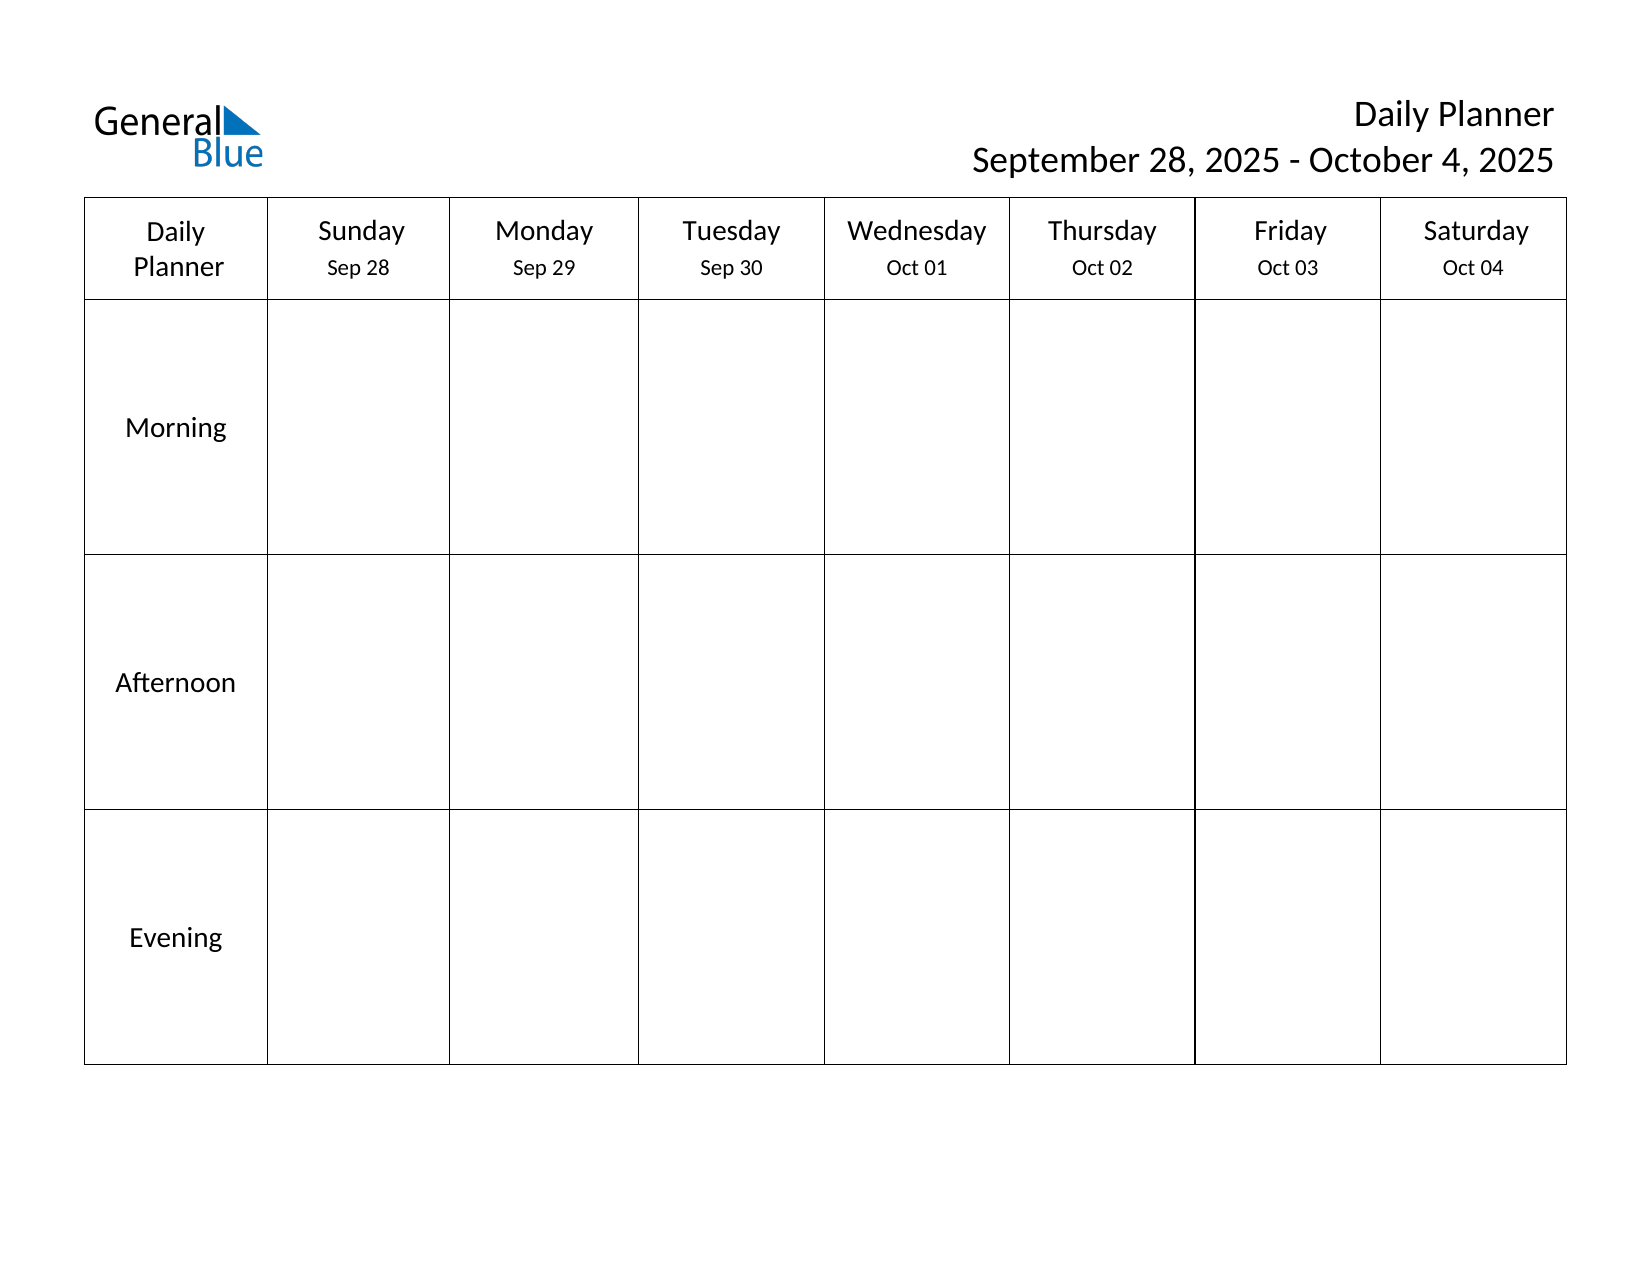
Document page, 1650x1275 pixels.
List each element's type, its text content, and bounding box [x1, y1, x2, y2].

table_cell [1381, 810, 1566, 1064]
table_cell [1010, 300, 1194, 554]
table_cell [825, 555, 1009, 809]
table_cell [1196, 300, 1380, 554]
table_cell [1381, 300, 1566, 554]
table_cell [639, 810, 824, 1064]
table_cell [825, 300, 1009, 554]
table_cell [268, 555, 449, 809]
table_cell [1381, 555, 1566, 809]
table_cell Monday Sep 29 [450, 198, 638, 299]
table_cell Morning [85, 300, 267, 554]
table_cell [450, 810, 638, 1064]
table_cell [1010, 555, 1194, 809]
picture [95, 105, 263, 167]
table_header [84, 75, 449, 197]
table_cell [268, 810, 449, 1064]
table_cell [450, 555, 638, 809]
table_cell [825, 810, 1009, 1064]
table_header Daily Planner September 28, 2025 - October 4, 2025 [449, 75, 1566, 197]
table_cell Tuesday Sep 30 [639, 198, 824, 299]
table_cell Afternoon [85, 555, 267, 809]
table_cell [1196, 810, 1380, 1064]
table_cell Saturday Oct 04 [1381, 198, 1566, 299]
table_cell [639, 555, 824, 809]
table_cell Friday Oct 03 [1196, 198, 1380, 299]
table_cell Thursday Oct 02 [1010, 198, 1194, 299]
table_cell Evening [85, 810, 267, 1064]
table_cell [268, 300, 449, 554]
table_cell Sunday Sep 28 [268, 198, 449, 299]
table_cell Daily Planner [85, 198, 267, 299]
table_cell Wednesday Oct 01 [825, 198, 1009, 299]
table_cell [639, 300, 824, 554]
table_cell [450, 300, 638, 554]
table_cell [1010, 810, 1194, 1064]
table_cell [1196, 555, 1380, 809]
